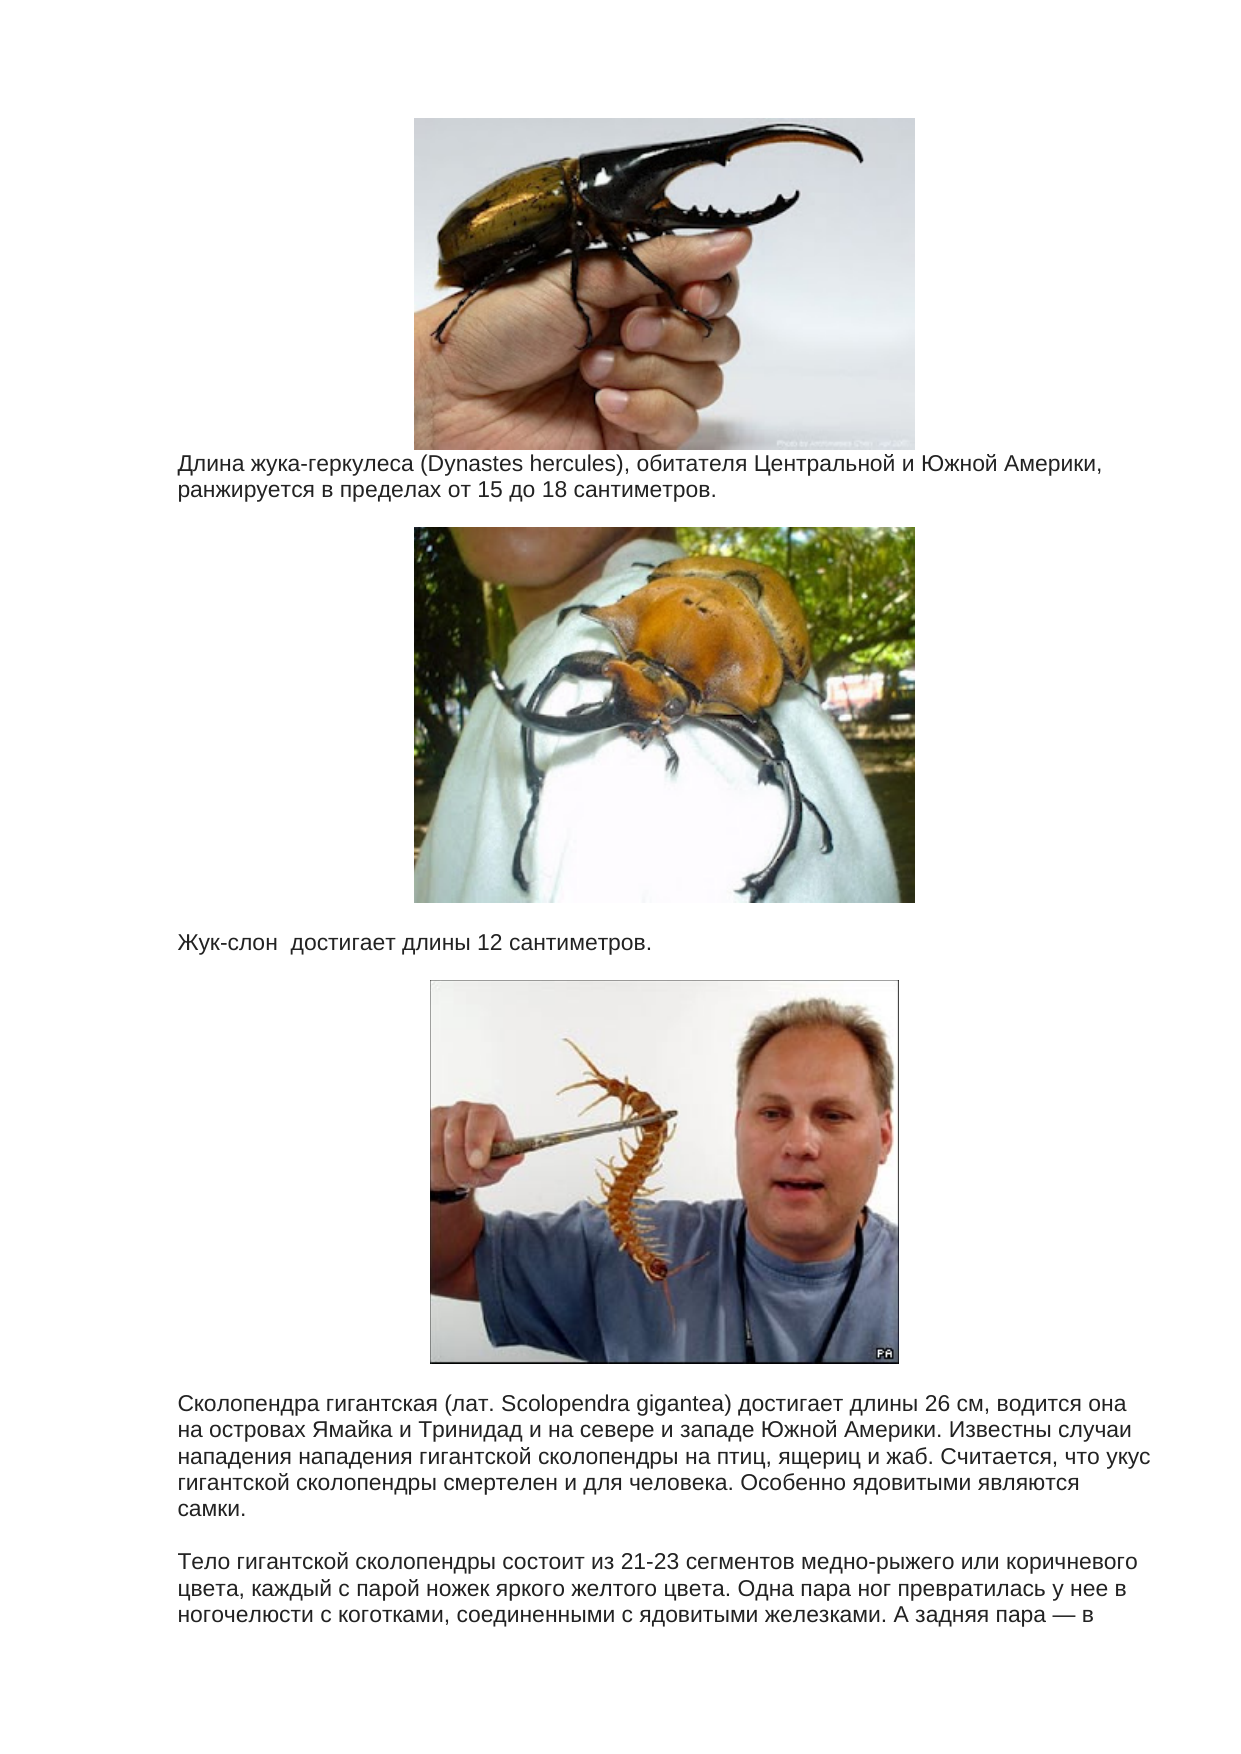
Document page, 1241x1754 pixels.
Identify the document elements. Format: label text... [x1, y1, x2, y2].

text Длина жука-геркулеса (Dynastes hercules), обитателя Центральной и Южной Америки, ранжируется в пределах от 15 до 18 сантиметров. [177, 449, 1152, 502]
text Жук-слон достигает длины 12 сантиметров. [177, 902, 1152, 955]
picture [430, 980, 899, 1364]
picture [414, 118, 915, 450]
picture [414, 527, 915, 903]
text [177, 1364, 1152, 1627]
